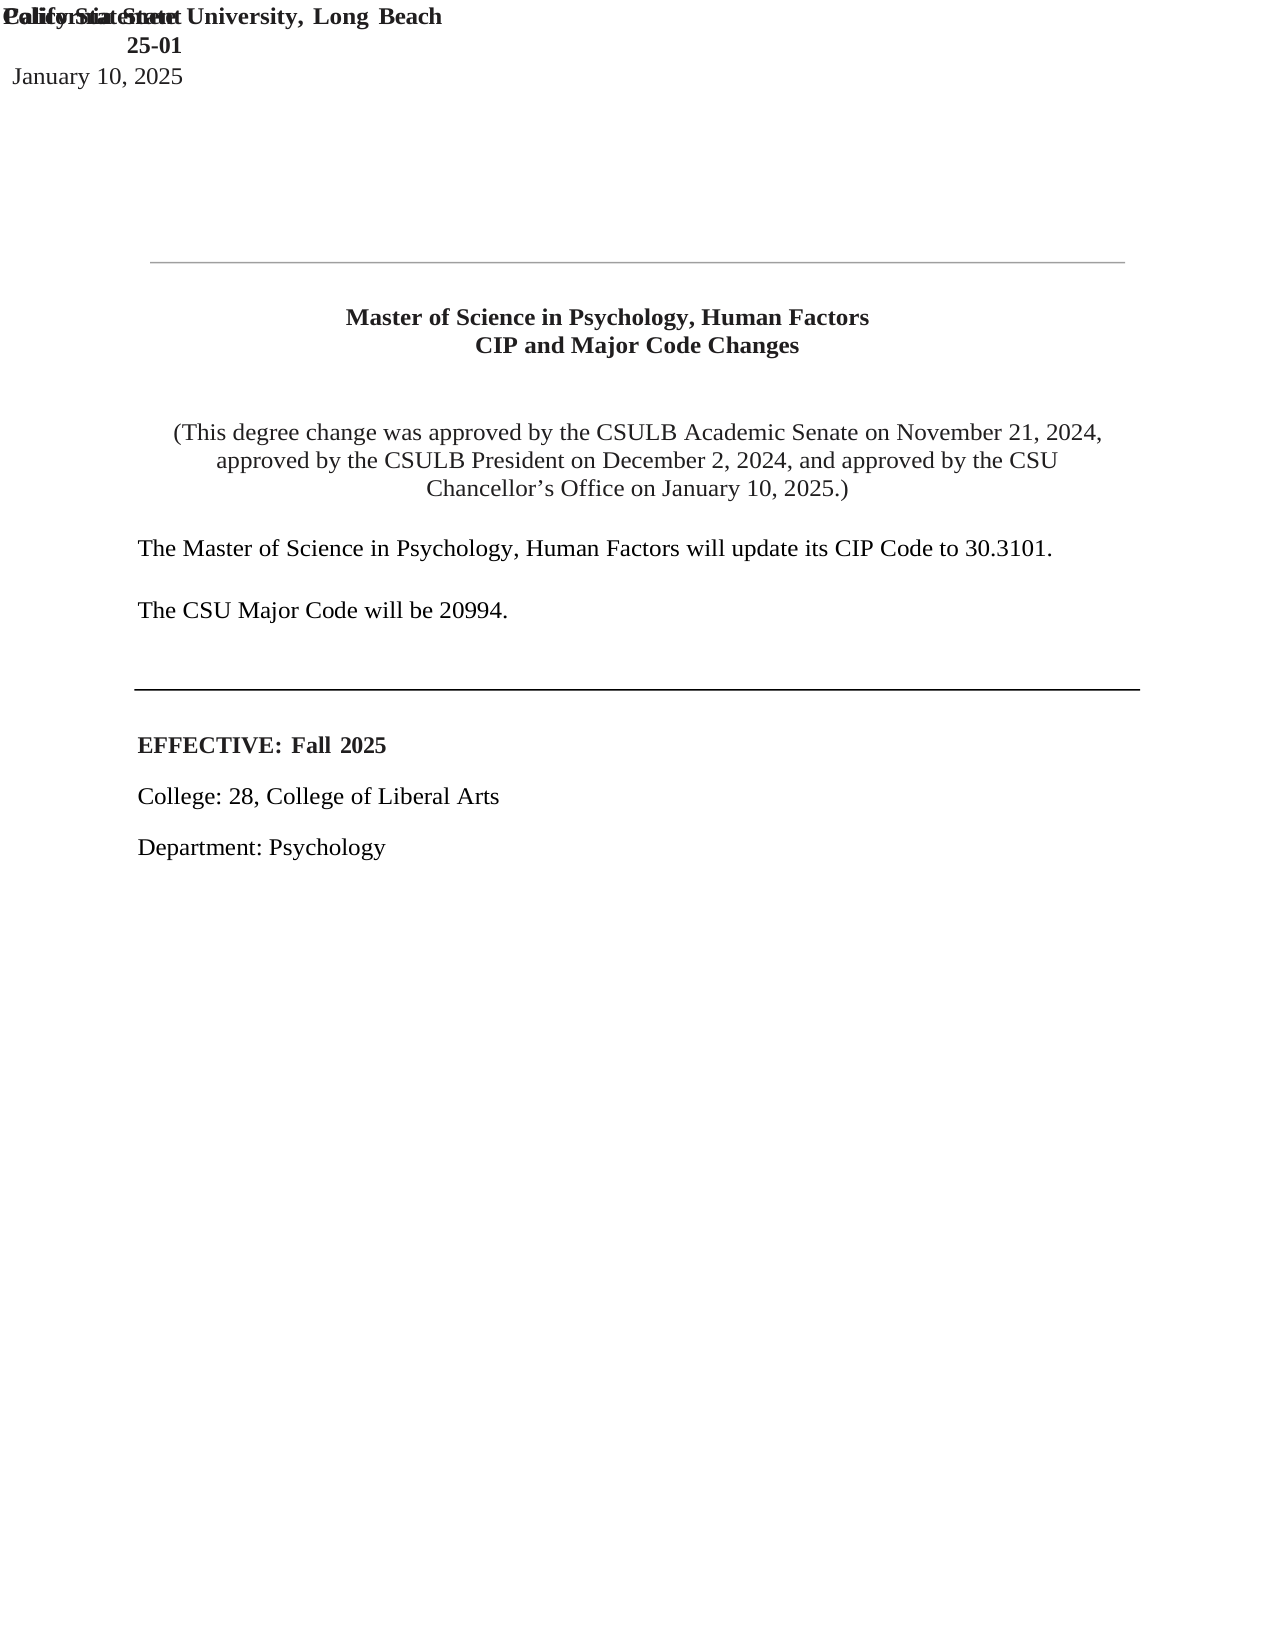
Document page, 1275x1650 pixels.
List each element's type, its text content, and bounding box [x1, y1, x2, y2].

subtitle Master of Science in Psychology, Human Factors CIP and Major Code Changes [346, 303, 904, 359]
text The Master of Science in Psychology, Human Factors will update its CIP Code to 30.3101. The CSU Major Code will be 20994. [137, 534, 1082, 624]
text College: 28, College of Liberal Arts Department: Psychology [137, 782, 617, 860]
text (This degree change was approved by the CSULB Academic Senate on November 21, 2024, approved by the CSULB President on December 2, 2024, and approved by the CSU Chancellor’s Office on January 10, 2025.) [163, 418, 1112, 502]
subtitle EFFECTIVE: Fall 2025 [137, 731, 1112, 758]
